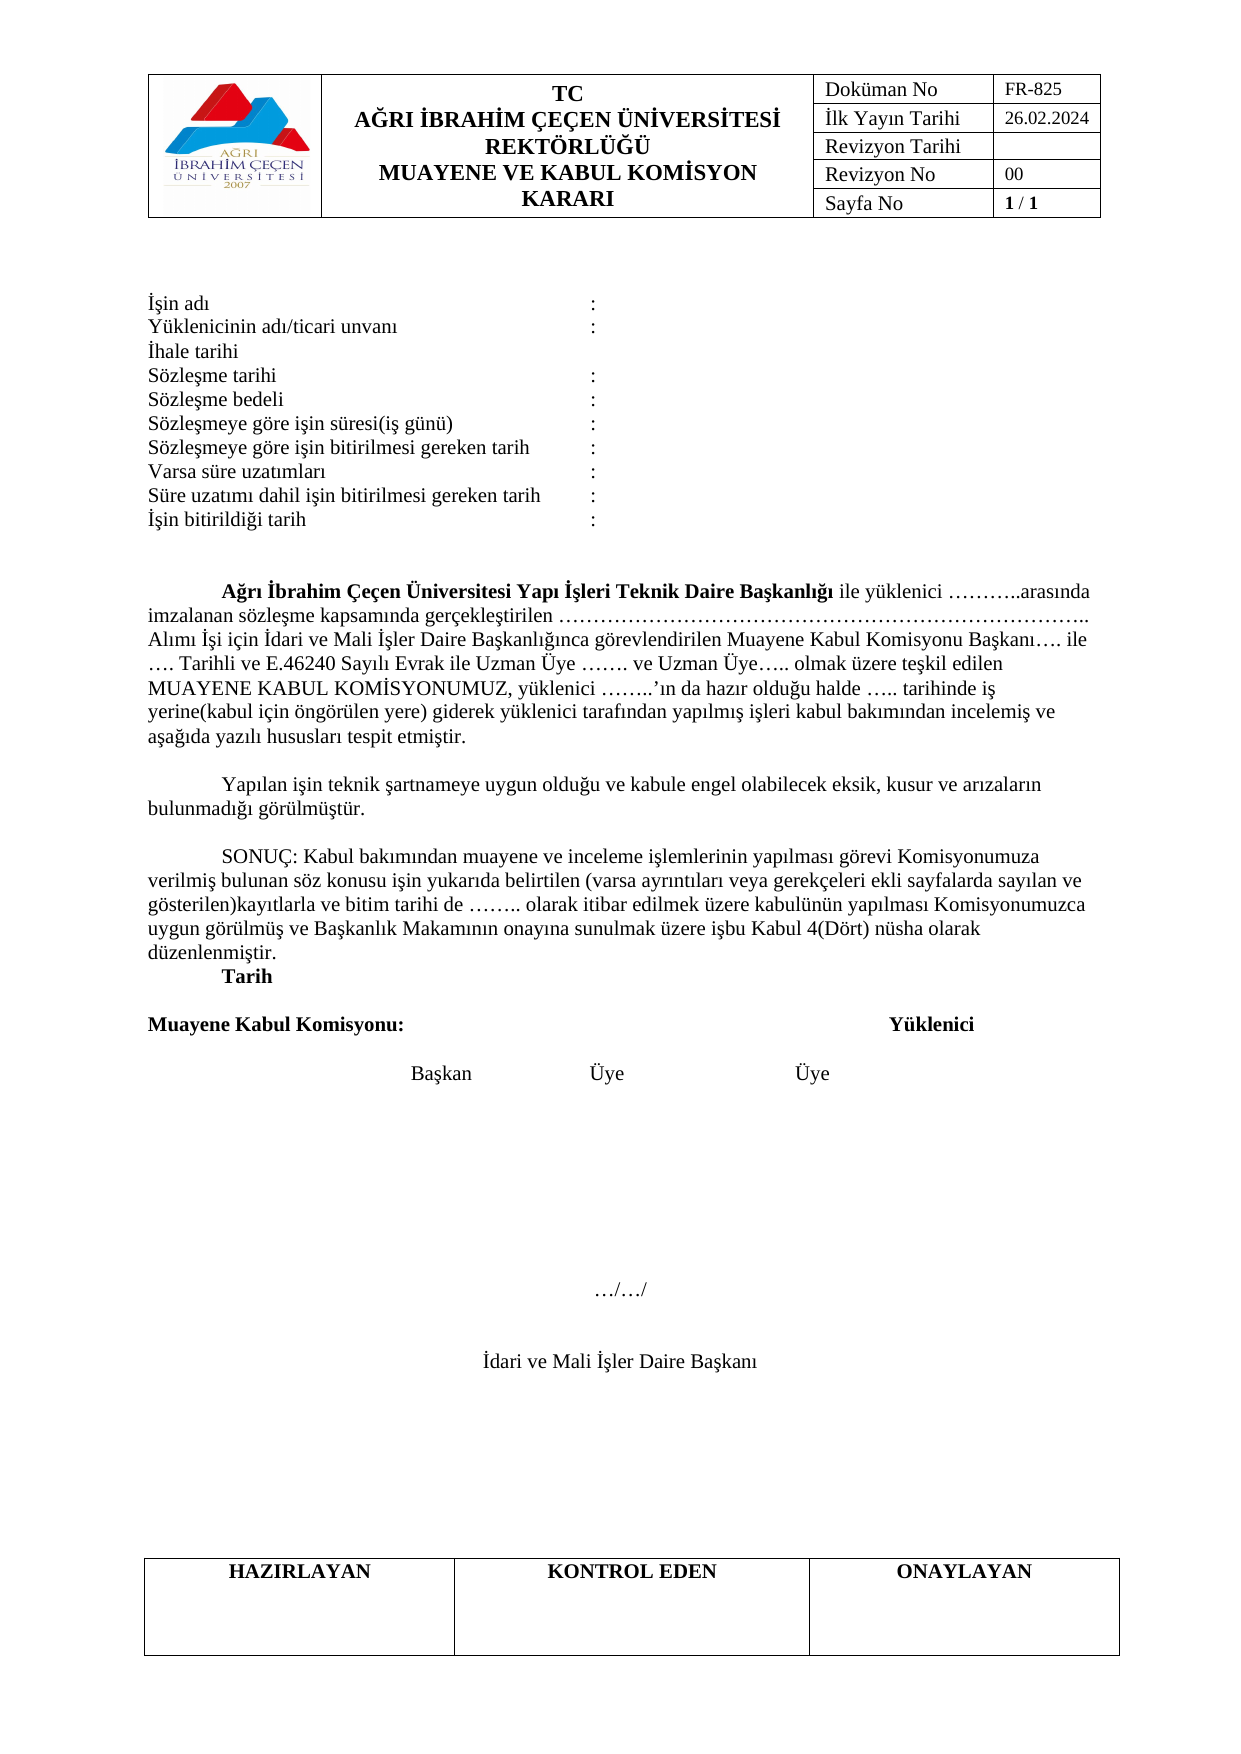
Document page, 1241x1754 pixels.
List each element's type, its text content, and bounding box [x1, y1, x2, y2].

text Muayene Kabul Komisyonu: Yüklenici [148, 1012, 1092, 1036]
text SONUÇ: Kabul bakımından muayene ve inceleme işlemlerinin yapılması görevi Komisyonumuza verilmiş bulunan söz konusu işin yukarıda belirtilen (varsa ayrıntıları veya gerekçeleri ekli sayfalarda sayılan ve gösterilen)kayıtlarla ve bitim tarihi de …….. olarak itibar edilmek üzere kabulünün yapılması Komisyonumuzca uygun görülmüş ve Başkanlık Makamının onayına sunulmak üzere işbu Kabul 4(Dört) nüsha olarak düzenlenmiştir. [148, 844, 1092, 964]
text İdari ve Mali İşler Daire Başkanı [148, 1349, 1092, 1373]
text …/…/ [148, 1277, 1092, 1301]
text Sözleşmeye göre işin süresi(iş günü) : [148, 411, 1092, 435]
picture [163, 76, 311, 216]
text Başkan Üye Üye [148, 1060, 1092, 1084]
text Varsa süre uzatımları : [148, 459, 1092, 483]
text Tarih [148, 964, 1092, 988]
text Sözleşmeye göre işin bitirilmesi gereken tarih : [148, 435, 1092, 459]
text Sözleşme bedeli : [148, 387, 1092, 411]
text İşin adı : [148, 290, 1092, 314]
text Ağrı İbrahim Çeçen Üniversitesi Yapı İşleri Teknik Daire Başkanlığı ile yüklenici ………..arasında imzalanan sözleşme kapsamında gerçekleştirilen ………………………………………………………………….. Alımı İşi için İdari ve Mali İşler Daire Başkanlığınca görevlendirilen Muayene Kabul Komisyonu Başkanı…. ile …. Tarihli ve E.46240 Sayılı Evrak ile Uzman Üye ……. ve Uzman Üye….. olmak üzere teşkil edilen MUAYENE KABUL KOMİSYONUMUZ, yüklenici ……..’ın da hazır olduğu halde ….. tarihinde iş yerine(kabul için öngörülen yere) giderek yüklenici tarafından yapılmış işleri kabul bakımından incelemiş ve aşağıda yazılı hususları tespit etmiştir. [148, 579, 1092, 748]
text Yüklenicinin adı/ticari unvanı : [148, 314, 1092, 338]
text Sözleşme tarihi : [148, 363, 1092, 387]
text Süre uzatımı dahil işin bitirilmesi gereken tarih : [148, 483, 1092, 507]
text İşin bitirildiği tarih : [148, 507, 1092, 531]
text Yapılan işin teknik şartnameye uygun olduğu ve kabule engel olabilecek eksik, kusur ve arızaların bulunmadığı görülmüştür. [148, 772, 1092, 820]
text İhale tarihi [148, 338, 1092, 363]
